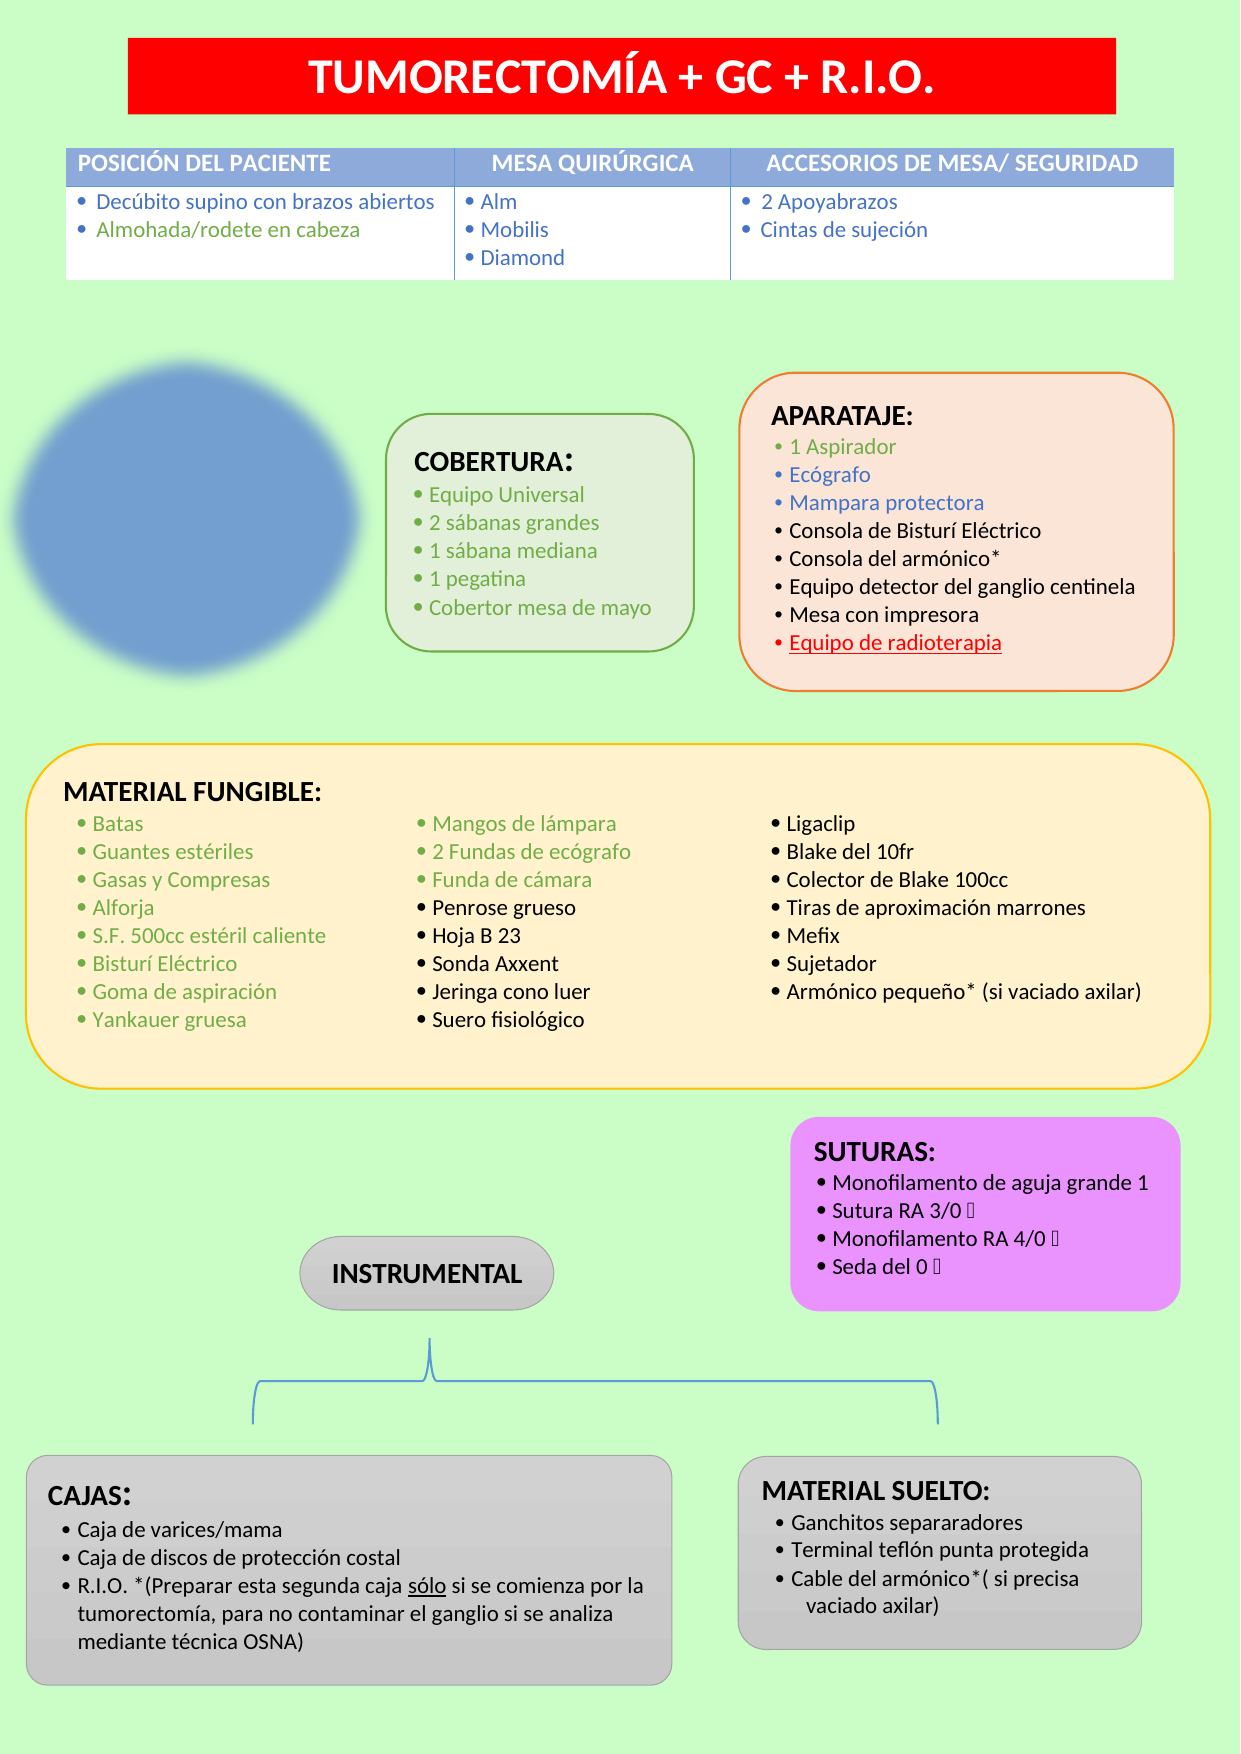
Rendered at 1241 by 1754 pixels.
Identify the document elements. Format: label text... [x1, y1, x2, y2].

table_cell Decúbito supino con brazos abiertos Almohada/rodete en cabeza [66, 187, 454, 280]
table_cell 2 Apoyabrazos Cintas de sujeción [731, 187, 1174, 280]
table_header POSICIÓN DEL PACIENTE [66, 148, 454, 186]
table_cell Alm Mobilis Diamond [455, 187, 730, 280]
table_header MESA QUIRÚRGICA [455, 148, 730, 186]
table_header ACCESORIOS DE MESA/ SEGURIDAD [731, 148, 1174, 186]
